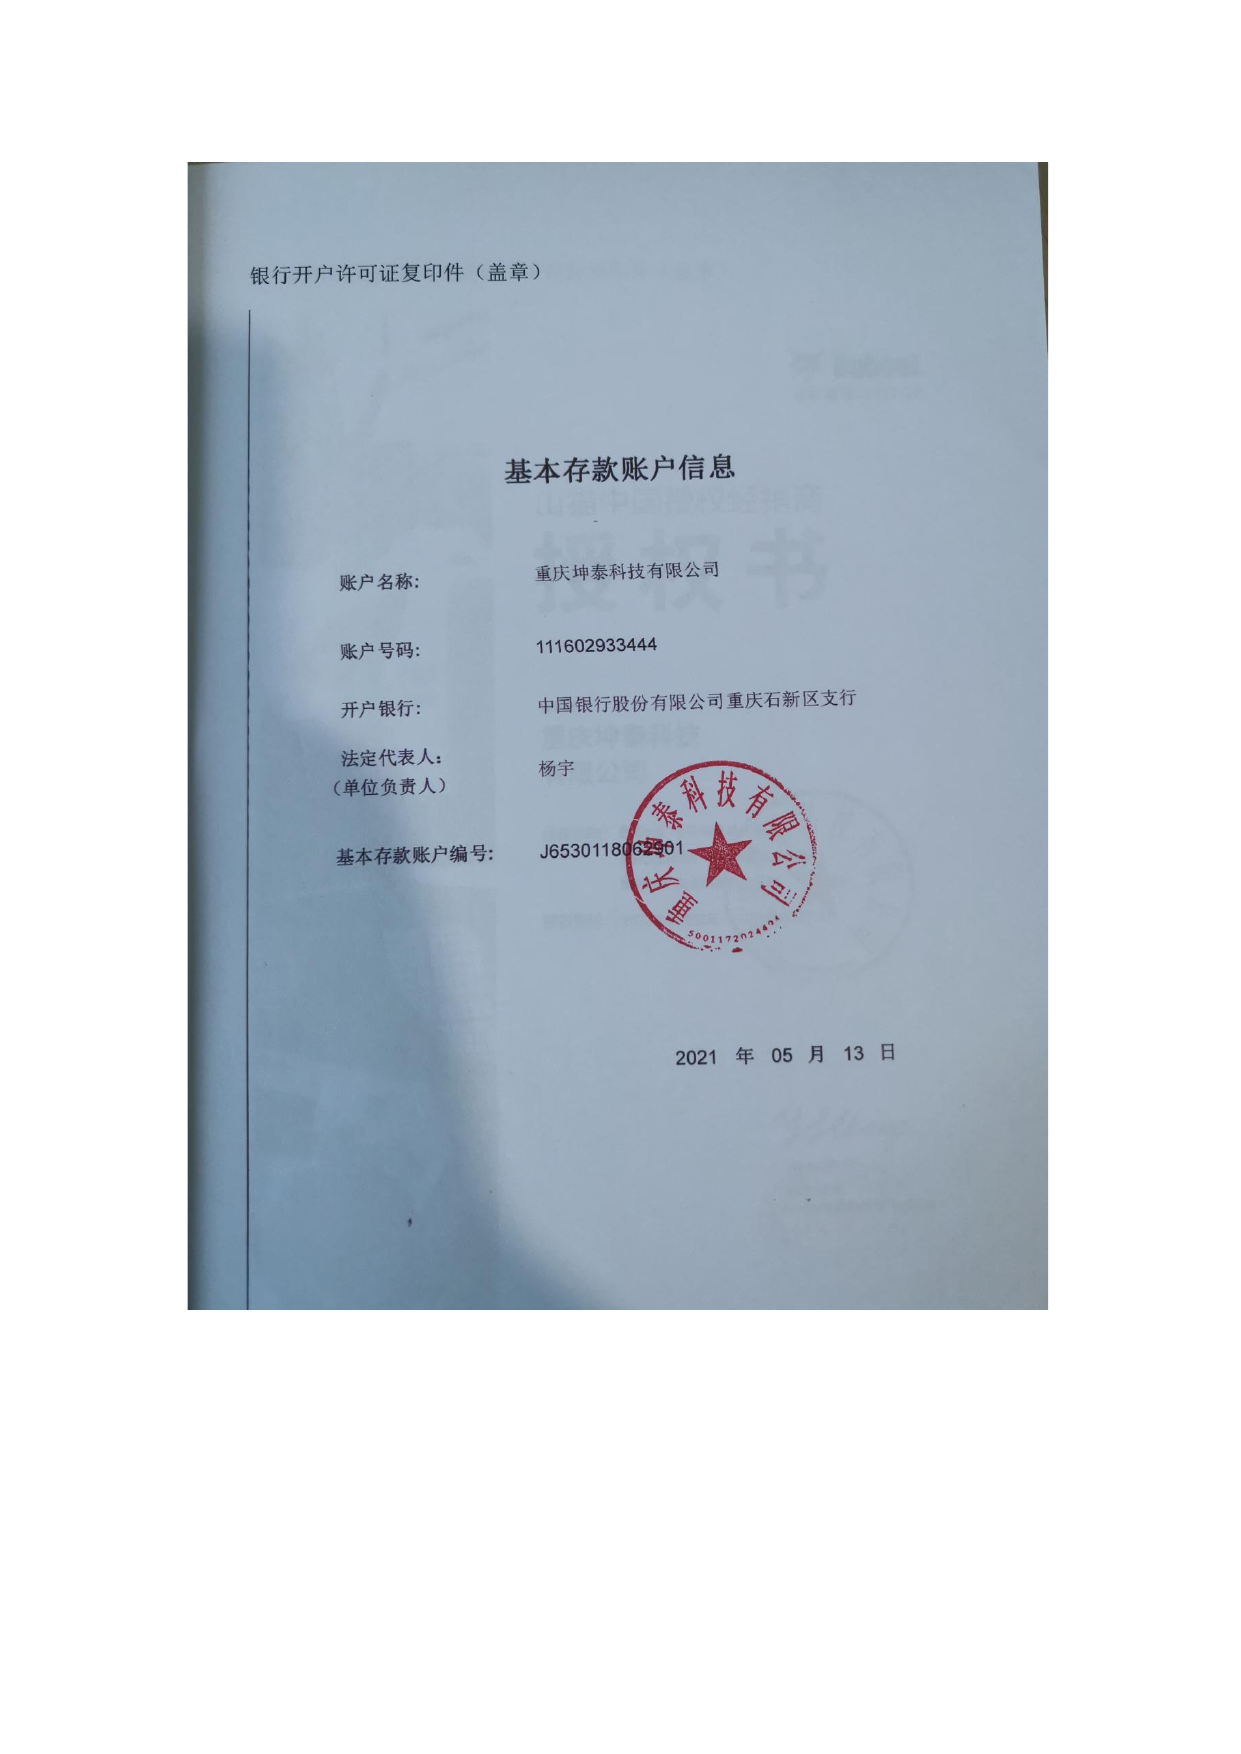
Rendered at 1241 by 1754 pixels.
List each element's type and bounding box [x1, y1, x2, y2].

picture [187, 162, 1049, 1310]
